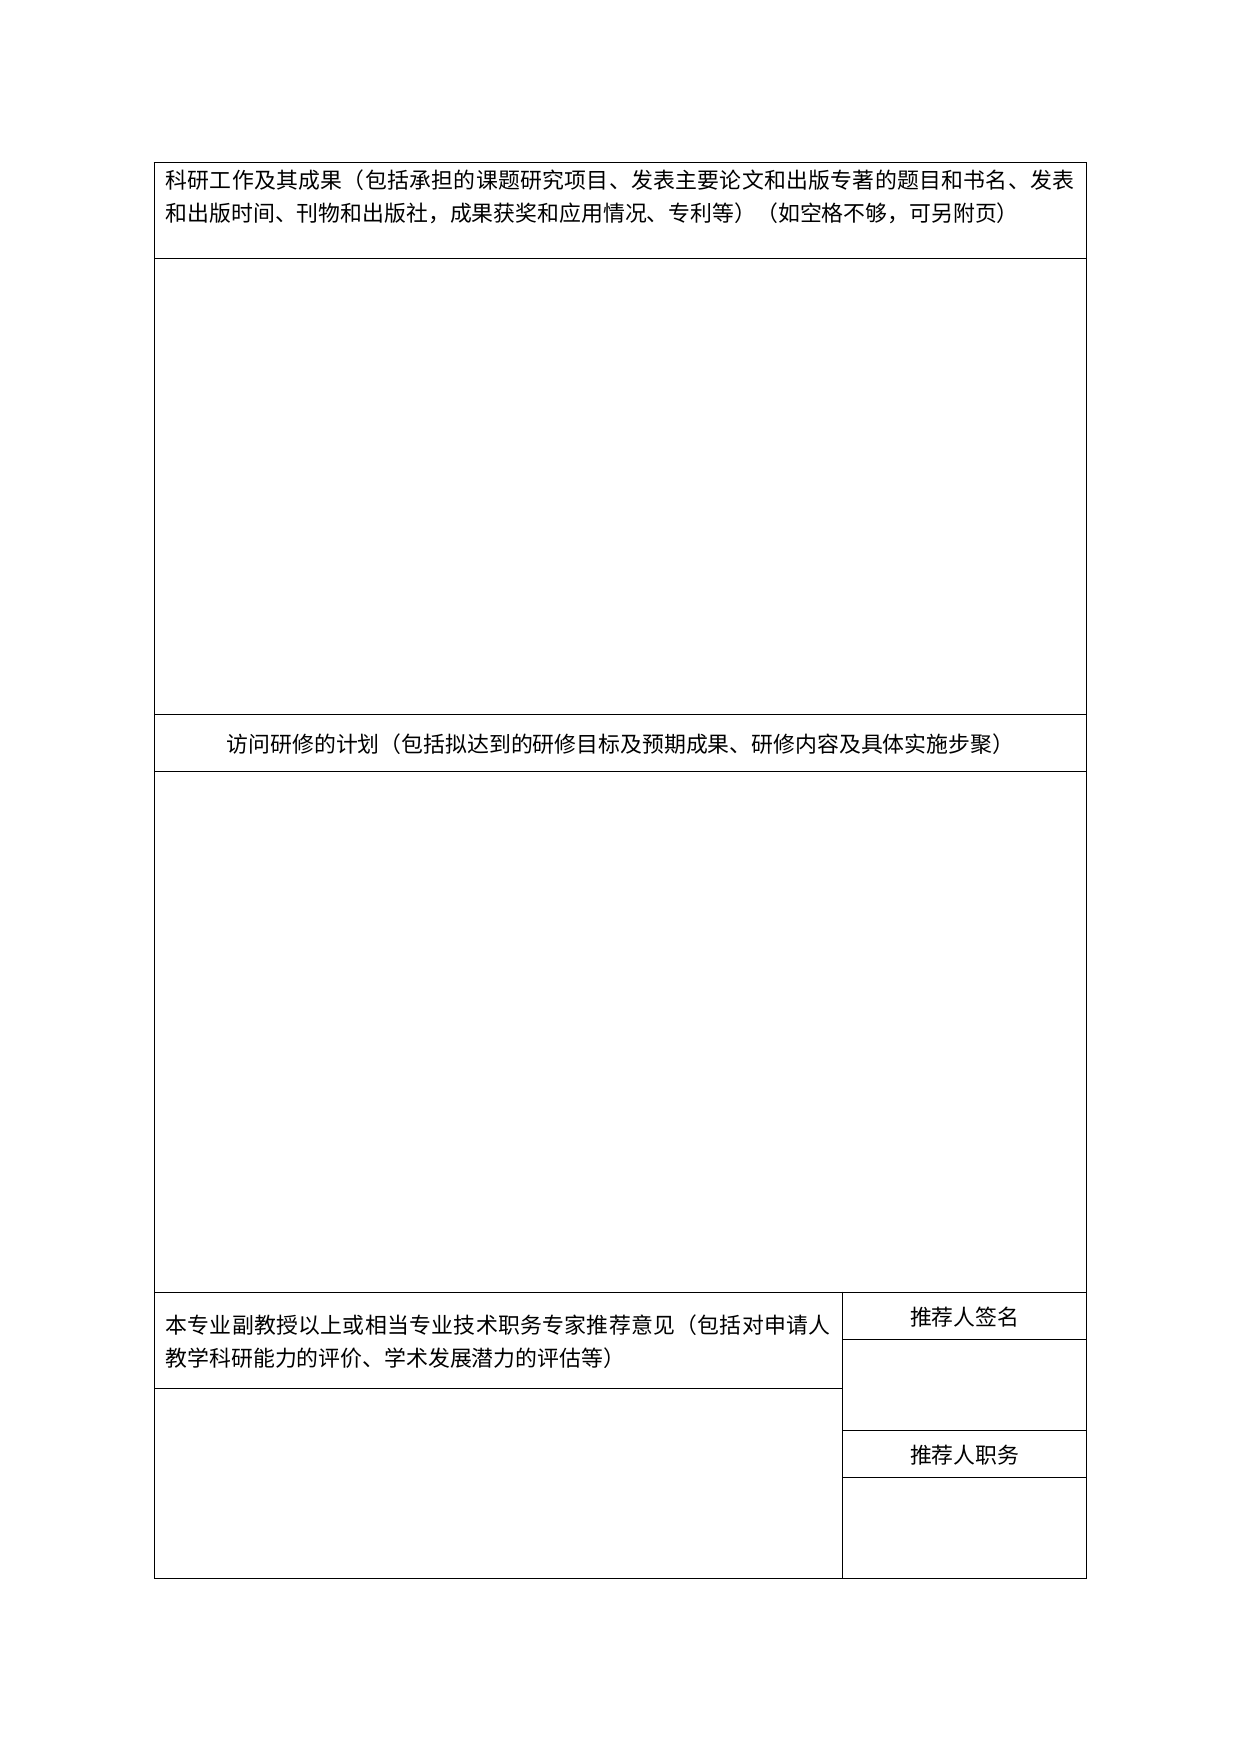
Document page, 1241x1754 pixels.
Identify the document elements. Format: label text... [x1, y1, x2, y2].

table_cell 访问研修的计划（包括拟达到的研修目标及预期成果、研修内容及具体实施步聚） [155, 715, 1086, 771]
table_cell [155, 1389, 842, 1578]
table_cell 科研工作及其成果（包括承担的课题研究项目、发表主要论文和出版专著的题目和书名、发表和出版时间、刊物和出版社，成果获奖和应用情况、专利等）（如空格不够，可另附页） [155, 163, 1086, 258]
table_cell 本专业副教授以上或相当专业技术职务专家推荐意见（包括对申请人教学科研能力的评价、学术发展潜力的评估等） [155, 1293, 842, 1388]
table_cell [155, 259, 1086, 714]
table_cell [843, 1340, 1086, 1429]
table_cell 推荐人职务 [843, 1431, 1086, 1477]
table_cell [843, 1478, 1086, 1578]
table_cell [155, 772, 1086, 1292]
table_cell 推荐人签名 [843, 1293, 1086, 1339]
